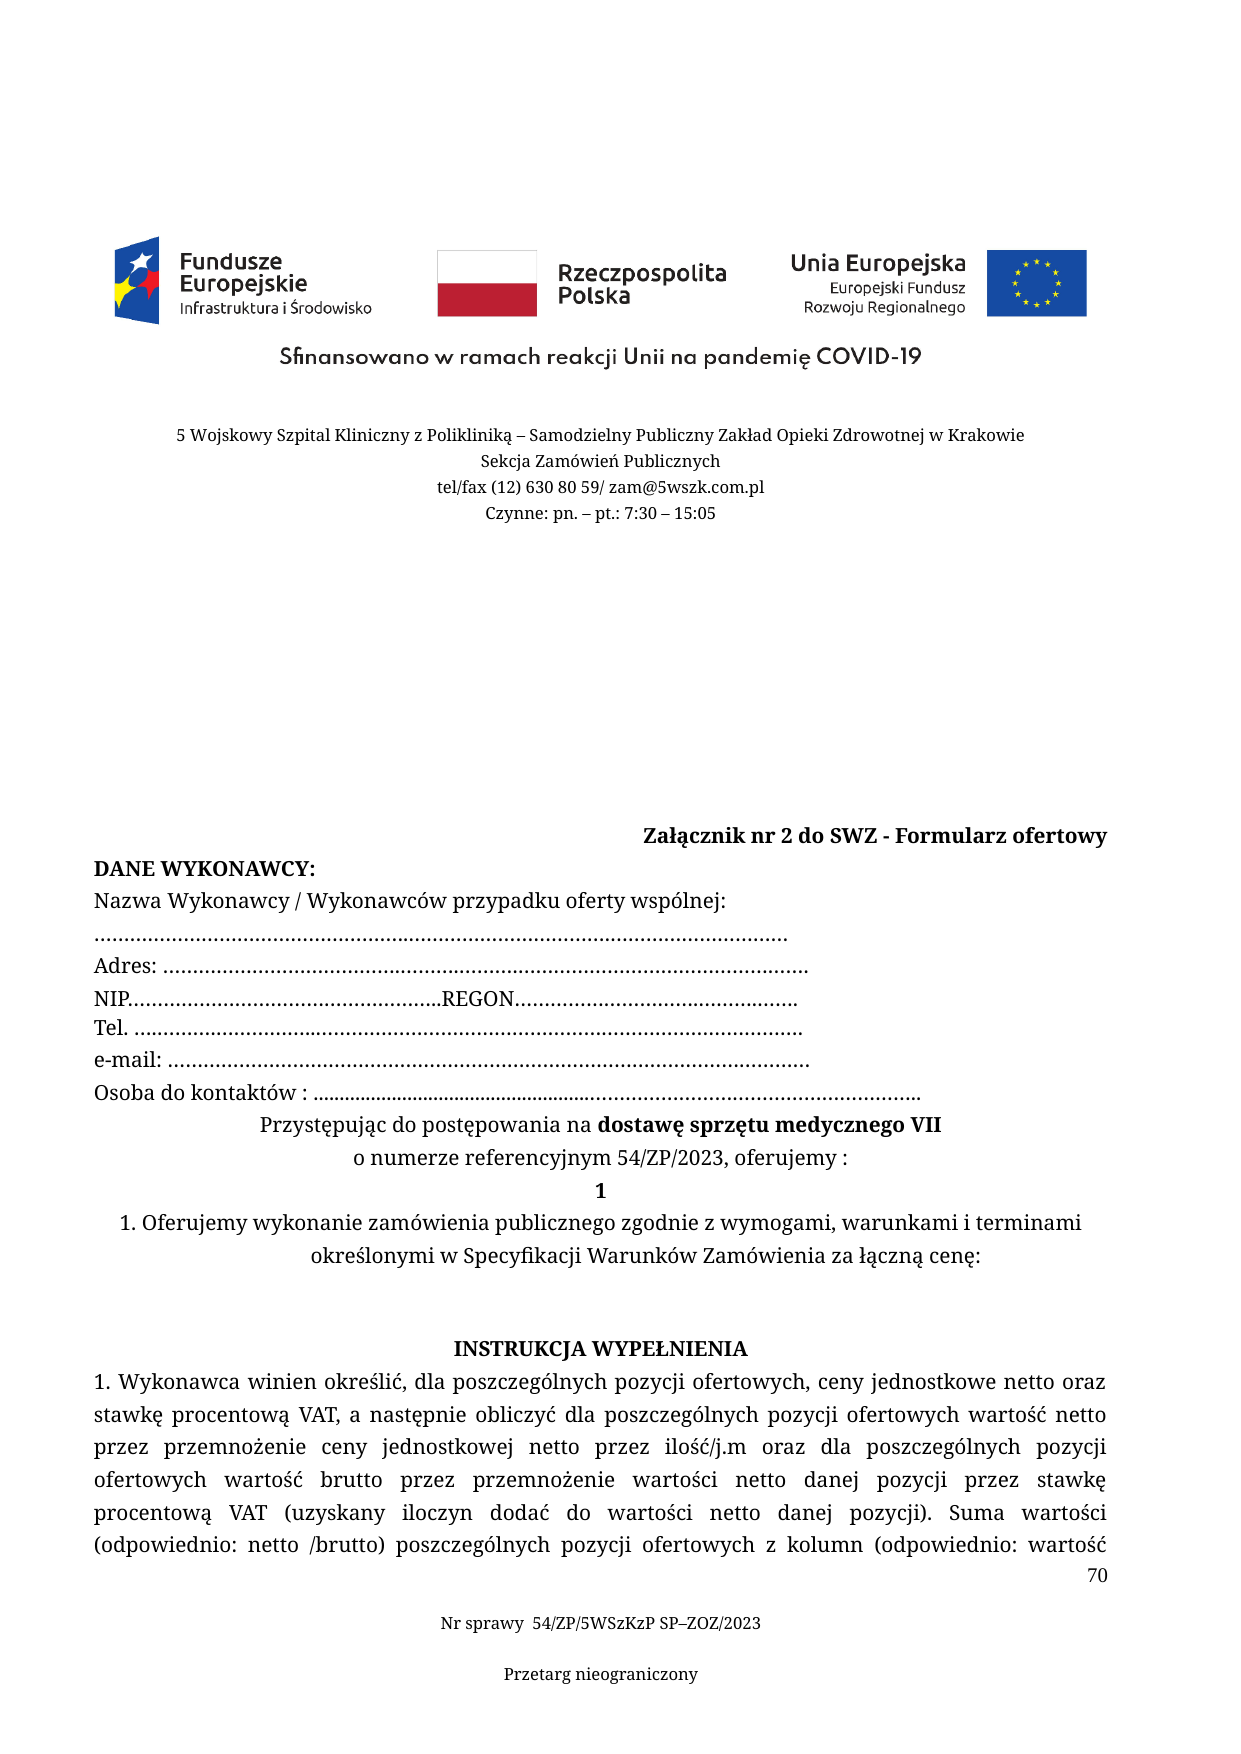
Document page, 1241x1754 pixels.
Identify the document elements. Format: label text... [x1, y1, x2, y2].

text NIP……………………………………………..REGON………………………….……….……. [94, 984, 1107, 1013]
text e-mail: ……………………………………………………………………………………………… [94, 1045, 1107, 1074]
text INSTRUKCJA WYPEŁNIENIA [94, 1334, 1107, 1363]
text Osoba do kontaktów : .....................................................……………………………………………….. [94, 1078, 1107, 1106]
list 1. Oferujemy wykonanie zamówienia publicznego zgodnie z wymogami, warunkami i terminami określonymi w Specyfikacji Warunków Zamówienia za łączną cenę: [94, 1208, 1107, 1269]
text Nazwa Wykonawcy / Wykonawców przypadku oferty wspólnej: [94, 886, 1107, 915]
text DANE WYKONAWCY: [94, 854, 1107, 882]
text Tel. ….……….……………..………………………………………………………………………. [94, 1013, 1107, 1041]
text 1. Wykonawca winien określić, dla poszczególnych pozycji ofertowych, ceny jednostkowe netto oraz stawkę procentową VAT, a następnie obliczyć dla poszczególnych pozycji ofertowych wartość netto przez przemnożenie ceny jednostkowej netto przez ilość/j.m oraz dla poszczególnych pozycji ofertowych wartość brutto przez przemnożenie wartości netto danej pozycji przez stawkę procentową VAT (uzyskany iloczyn dodać do wartości netto danej pozycji). Suma wartości (odpowiednio: netto /brutto) poszczególnych pozycji ofertowych z kolumn (odpowiednio: wartość netto / wartość brutto) stanowić będzie wartość (netto, brutto) dla pozycji RAZEM. Wszystkie wartości, Wykonawca zobowiązany jest kalkulować i wpisywać w zaokrągleniu do dwóch miejsc po przecinku. [94, 1367, 1107, 1559]
text Adres: ………………………………….……….……….…………………………………………. [94, 952, 1107, 980]
picture [93, 211, 1108, 394]
text ……………………………………………..…………………………….………………………… [94, 919, 1107, 947]
text o numerze referencyjnym 54/ZP/2023, oferujemy : [94, 1143, 1107, 1172]
text 1 [94, 1176, 1107, 1204]
text Przystępując do postępowania na dostawę sprzętu medycznego VII [94, 1111, 1107, 1139]
text Załącznik nr 2 do SWZ - Formularz ofertowy [94, 821, 1107, 850]
